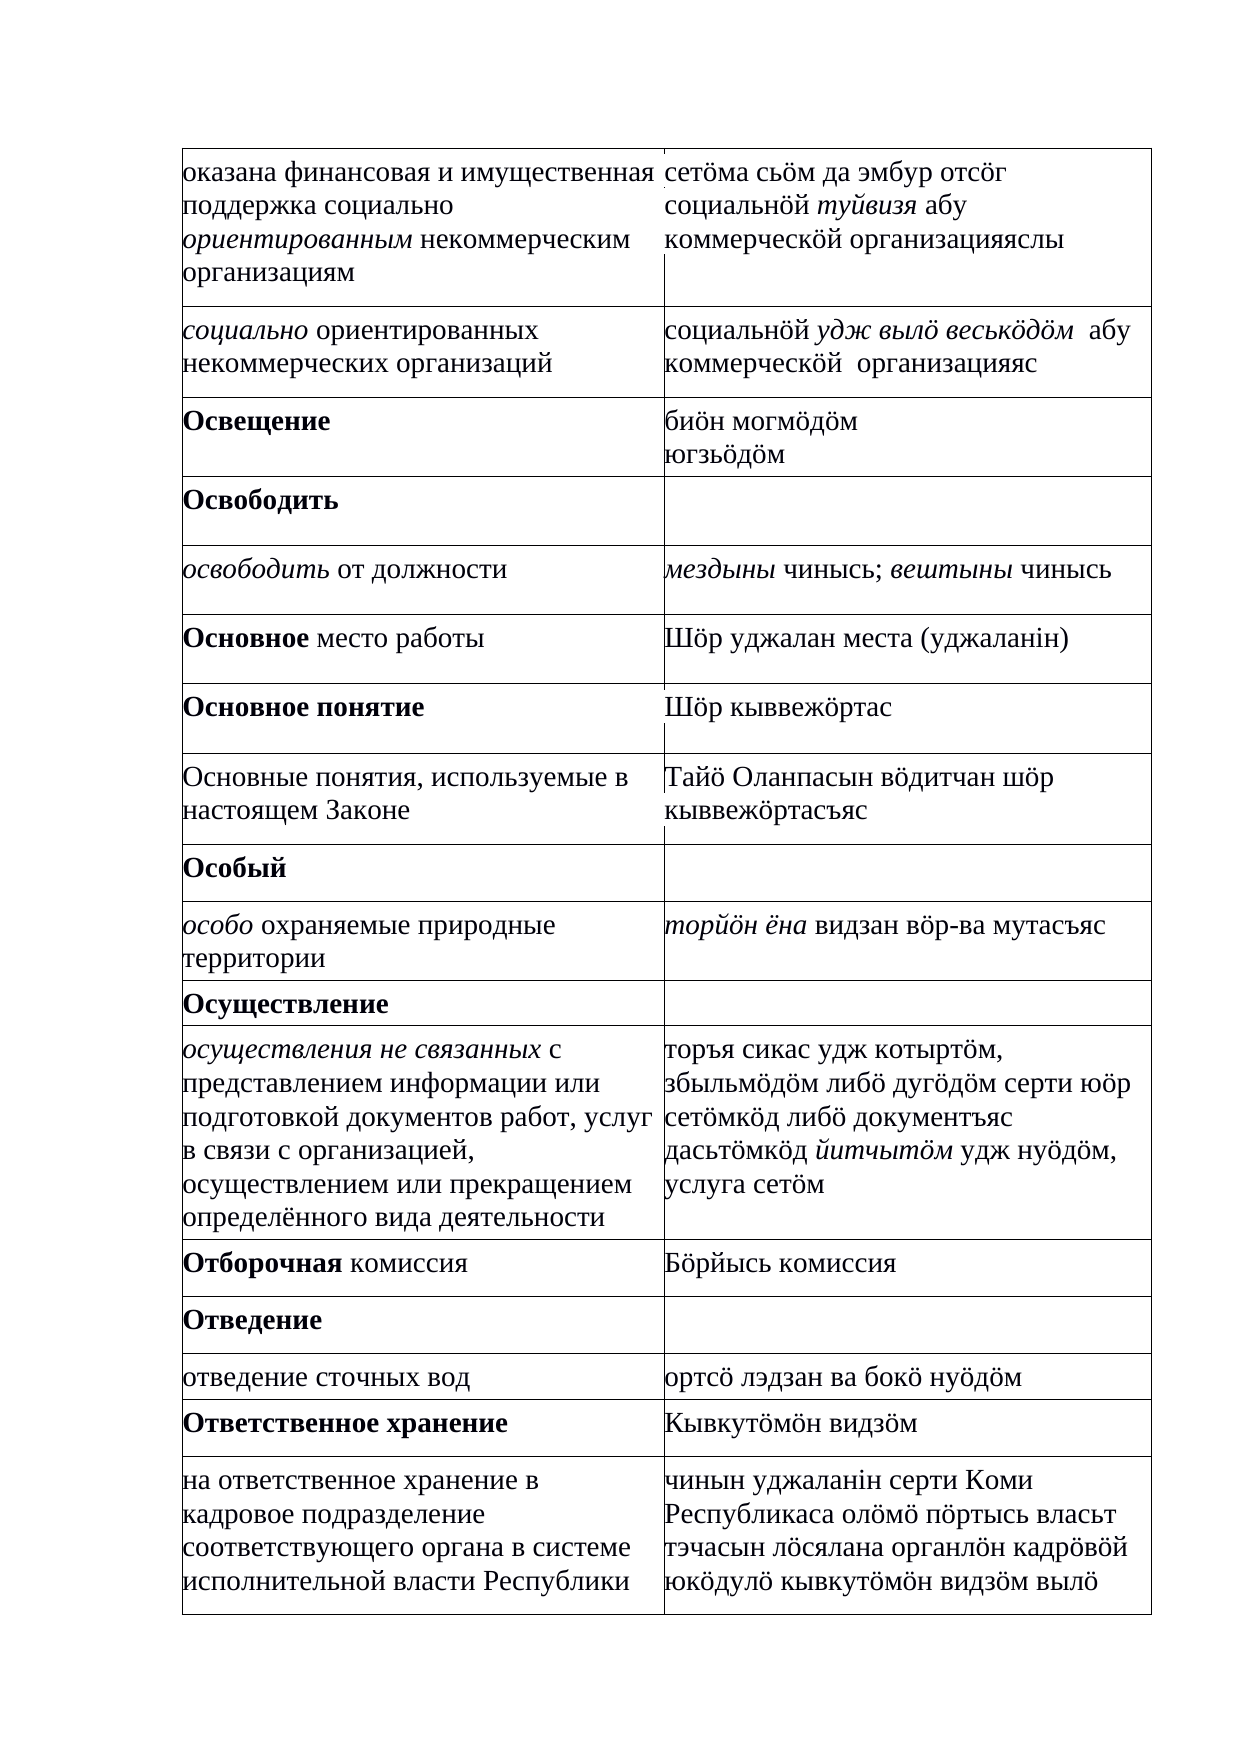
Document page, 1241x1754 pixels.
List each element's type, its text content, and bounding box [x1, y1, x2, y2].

table_cell мездыны чинысь; вештыны чинысь [665, 546, 1151, 614]
table_cell Бӧрйысь комиссия [665, 1240, 1151, 1296]
table_cell оказана финансовая и имущественная поддержка социально ориентированным некоммерческим организациям [183, 149, 664, 306]
table_cell социальнӧй удж вылӧ веськӧдӧм абу коммерческӧй организацияяс [665, 307, 1151, 396]
table_cell Отведение [183, 1297, 664, 1353]
table_cell [665, 845, 1151, 901]
table_cell Освещение [183, 398, 664, 476]
table_cell биӧн могмӧдӧм югзьӧдӧм [665, 398, 1151, 476]
table_cell Особый [183, 845, 664, 901]
table_cell Шӧр кыввежӧртас [665, 684, 1151, 753]
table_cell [183, 1457, 664, 1614]
table_cell особо охраняемые природные территории [183, 902, 664, 980]
table_cell Кывкутӧмӧн видзӧм [665, 1400, 1151, 1456]
table_cell [665, 981, 1151, 1025]
table_cell Ответственное хранение [183, 1400, 664, 1456]
table_cell Основное место работы [183, 615, 664, 683]
table_cell социально ориентированных некоммерческих организаций [183, 307, 664, 396]
table_cell [665, 477, 1151, 545]
table_cell Основные понятия, используемые в настоящем Законе [183, 754, 664, 843]
table_cell Основное понятие [183, 684, 664, 753]
table_cell освободить от должности [183, 546, 664, 614]
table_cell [665, 1457, 1151, 1614]
table_cell Отборочная комиссия [183, 1240, 664, 1296]
table_cell Шӧр уджалан места (уджаланін) [665, 615, 1151, 683]
table_cell Осуществление [183, 981, 664, 1025]
table_cell отведение сточных вод [183, 1354, 664, 1399]
table_cell [665, 1297, 1151, 1353]
table_cell осуществления не связанных с представлением информации или подготовкой документов работ, услуг в связи с организацией, осуществлением или прекращением определённого вида деятельности [183, 1026, 664, 1238]
table_cell ортсӧ лэдзан ва бокӧ нуӧдӧм [665, 1354, 1151, 1399]
table_cell торйӧн ёна видзан вӧр-ва мутасъяс [665, 902, 1151, 980]
table_cell Тайӧ Оланпасын вӧдитчан шӧр кыввежӧртасъяс [665, 754, 1151, 843]
table_cell торъя сикас удж котыртӧм, збыльмӧдӧм либӧ дугӧдӧм серти юӧр сетӧмкӧд либӧ документъяс дасьтӧмкӧд йитчытӧм удж нуӧдӧм, услуга сетӧм [665, 1026, 1151, 1238]
table_cell Освободить [183, 477, 664, 545]
table_cell сетӧма сьӧм да эмбур отсӧг социальнӧй туйвизя абу коммерческӧй организацияяслы [665, 149, 1151, 306]
